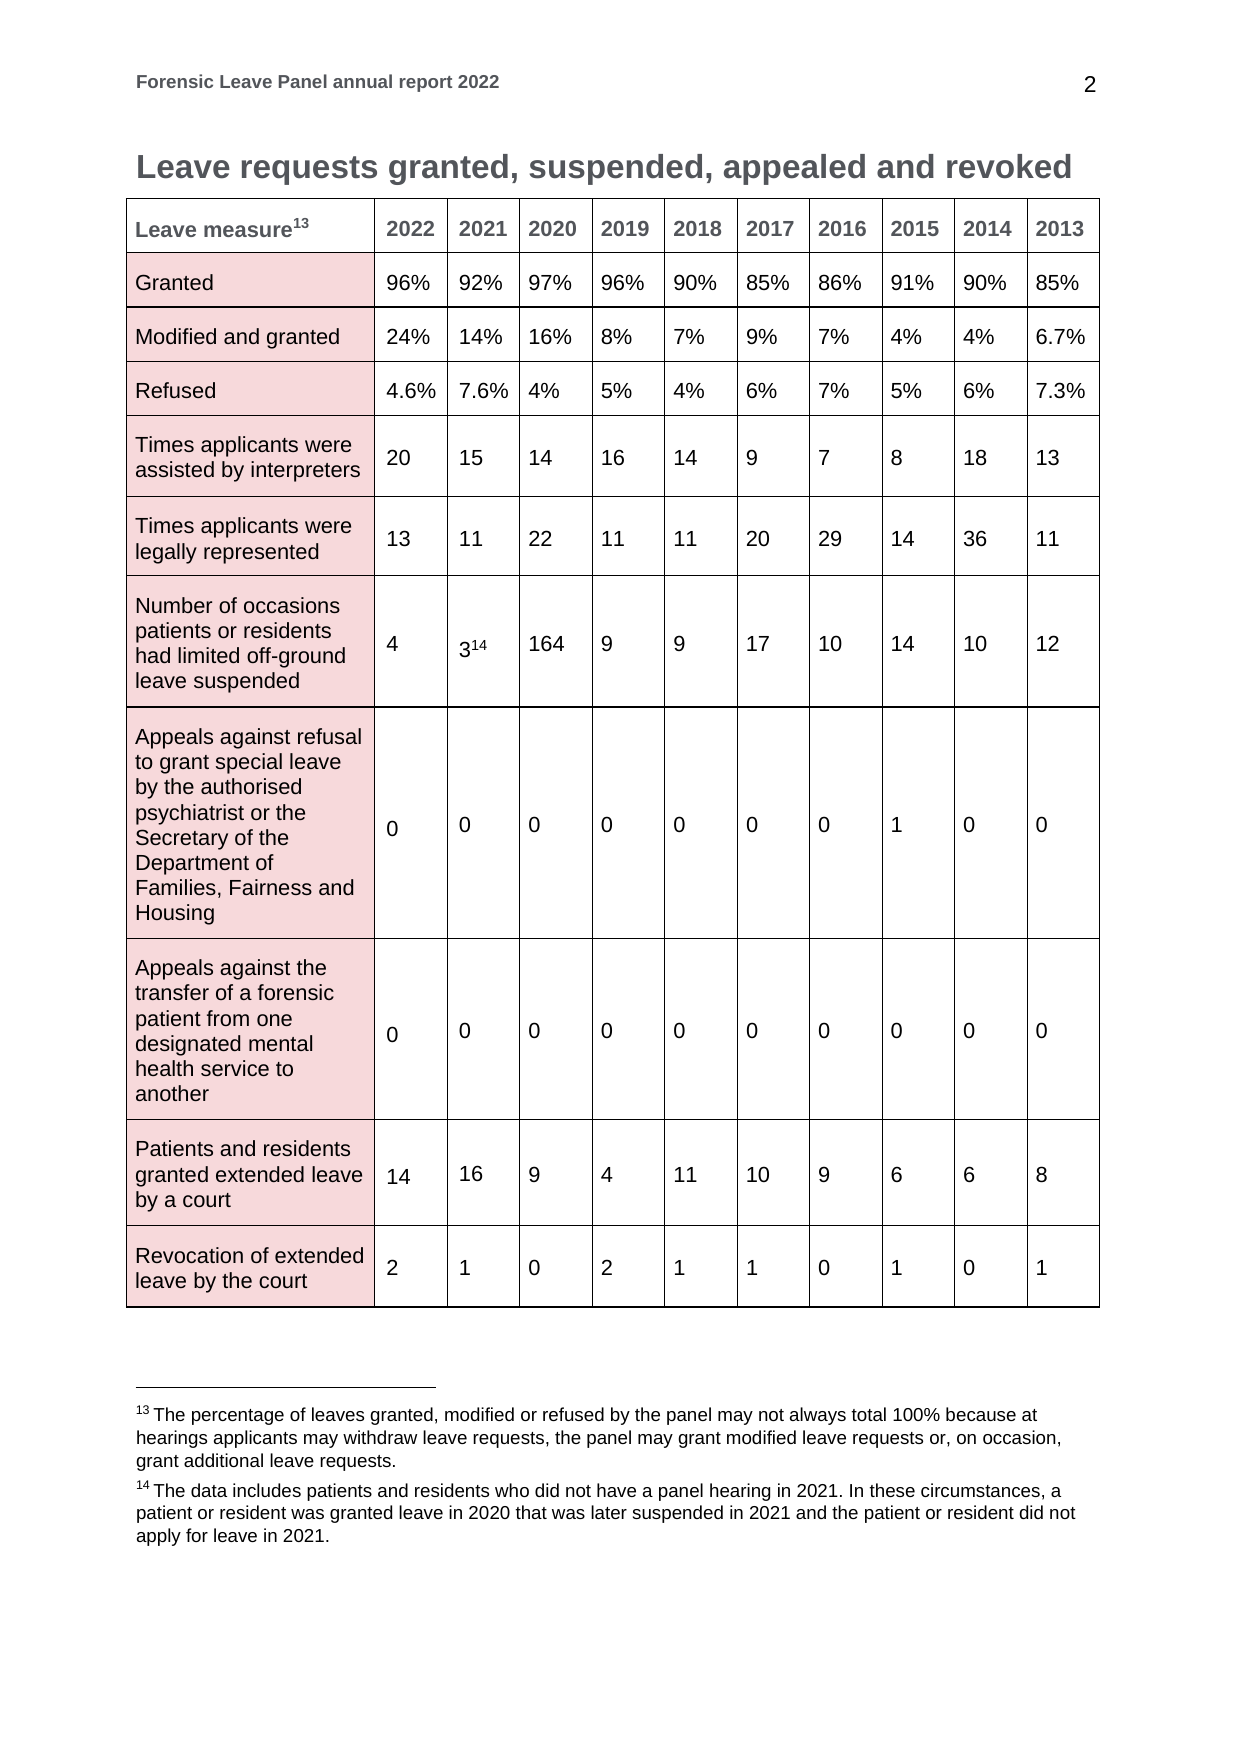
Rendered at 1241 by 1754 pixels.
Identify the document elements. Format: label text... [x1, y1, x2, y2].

table_cell 0 [593, 708, 664, 938]
table_cell 7.3% [1028, 362, 1099, 415]
table_cell 14 [883, 497, 954, 575]
table_cell 11 [593, 497, 664, 575]
table_cell 14 [665, 416, 737, 496]
table_cell 11 [665, 497, 737, 575]
table_cell 24% [375, 308, 447, 361]
table_cell 0 [520, 708, 592, 938]
table_cell Times applicants were assisted by interpreters [127, 416, 374, 496]
table_cell 10 [738, 1120, 809, 1225]
text 14 The data includes patients and residents who did not have a panel hearing in 2021. In these circumstances, a patient or resident was granted leave in 2020 that was later suspended in 2021 and the patient or resident did not apply for leave in 2021. [136, 1478, 1077, 1547]
table_cell 22 [520, 497, 592, 575]
table_header 2013 [1028, 199, 1099, 252]
table_cell 14 [520, 416, 592, 496]
table_cell 90% [955, 253, 1027, 306]
table_cell 0 [738, 939, 809, 1119]
table_cell 1 [1028, 1226, 1099, 1306]
table_cell 14 [883, 576, 954, 706]
table_cell 0 [375, 939, 447, 1119]
table_cell 11 [448, 497, 519, 575]
table_cell 20 [375, 416, 447, 496]
table_cell 4% [520, 362, 592, 415]
table_cell 9% [738, 308, 809, 361]
table_cell 4% [665, 362, 737, 415]
table_cell 164 [520, 576, 592, 706]
table_cell 1 [665, 1226, 737, 1306]
table_cell 2 [375, 1226, 447, 1306]
table_cell 97% [520, 253, 592, 306]
table_cell 14 [375, 1120, 447, 1225]
table_cell 4 [593, 1120, 664, 1225]
table_cell 314 [448, 576, 519, 706]
table_cell 0 [738, 708, 809, 938]
table_cell Patients and residents granted extended leave by a court [127, 1120, 374, 1225]
table_cell 11 [1028, 497, 1099, 575]
table_cell 5% [883, 362, 954, 415]
table_cell Number of occasions patients or residents had limited off-ground leave suspended [127, 576, 374, 706]
table_cell 0 [665, 939, 737, 1119]
table_cell 16% [520, 308, 592, 361]
table_cell 1 [448, 1226, 519, 1306]
table_cell 6.7% [1028, 308, 1099, 361]
table_cell 9 [520, 1120, 592, 1225]
table_cell 1 [883, 1226, 954, 1306]
table_header 2019 [593, 199, 664, 252]
table_cell 17 [738, 576, 809, 706]
table_cell 1 [738, 1226, 809, 1306]
table_cell 96% [593, 253, 664, 306]
table_header 2015 [883, 199, 954, 252]
table_cell 15 [448, 416, 519, 496]
table_cell Refused [127, 362, 374, 415]
table_cell Times applicants were legally represented [127, 497, 374, 575]
table_header 2014 [955, 199, 1027, 252]
table_cell 85% [1028, 253, 1099, 306]
table_cell 4 [375, 576, 447, 706]
text 13 The percentage of leaves granted, modified or refused by the panel may not always total 100% because at hearings applicants may withdraw leave requests, the panel may grant modified leave requests or, on occasion, grant additional leave requests. [136, 1403, 1063, 1471]
table_cell 7% [810, 362, 882, 415]
table_cell 9 [665, 576, 737, 706]
table_cell 0 [448, 939, 519, 1119]
table_cell 10 [810, 576, 882, 706]
table_cell 0 [955, 1226, 1027, 1306]
table_cell 8 [883, 416, 954, 496]
table_cell 13 [1028, 416, 1099, 496]
table_cell 0 [810, 939, 882, 1119]
table_header 2018 [665, 199, 737, 252]
table_cell 1 [883, 708, 954, 938]
table_header 2016 [810, 199, 882, 252]
table_header 2017 [738, 199, 809, 252]
table_cell 0 [883, 939, 954, 1119]
table_cell 0 [593, 939, 664, 1119]
table_cell 9 [593, 576, 664, 706]
table_cell 8 [1028, 1120, 1099, 1225]
table_cell 91% [883, 253, 954, 306]
table_cell 90% [665, 253, 737, 306]
table_cell Modified and granted [127, 308, 374, 361]
table_cell Granted [127, 253, 374, 306]
table_cell 0 [810, 708, 882, 938]
table_header 2021 [448, 199, 519, 252]
table_cell 7% [665, 308, 737, 361]
table_cell 16 [448, 1120, 519, 1225]
table_header 2022 [375, 199, 447, 252]
table_cell 86% [810, 253, 882, 306]
table_cell 20 [738, 497, 809, 575]
table_cell 0 [375, 708, 447, 938]
table_cell Appeals against refusal to grant special leave by the authorised psychiatrist or the Secretary of the Department of Families, Fairness and Housing [127, 708, 374, 938]
table_cell 4% [955, 308, 1027, 361]
table_cell Appeals against the transfer of a forensic patient from one designated mental health service to another [127, 939, 374, 1119]
subtitle Leave requests granted, suspended, appealed and revoked [136, 147, 1115, 186]
table_cell Revocation of extended leave by the court [127, 1226, 374, 1306]
table_cell 36 [955, 497, 1027, 575]
table_cell 96% [375, 253, 447, 306]
table_cell 6% [955, 362, 1027, 415]
table_cell 13 [375, 497, 447, 575]
table_cell 9 [738, 416, 809, 496]
table_cell 29 [810, 497, 882, 575]
table_cell 0 [520, 939, 592, 1119]
table_cell 0 [1028, 708, 1099, 938]
table_cell 7% [810, 308, 882, 361]
table_cell 11 [665, 1120, 737, 1225]
table_cell 0 [1028, 939, 1099, 1119]
table_cell 92% [448, 253, 519, 306]
table_cell 6% [738, 362, 809, 415]
table_cell 0 [448, 708, 519, 938]
table_cell 18 [955, 416, 1027, 496]
table_header Leave measure13 [127, 199, 374, 252]
table_cell 12 [1028, 576, 1099, 706]
table_cell 0 [810, 1226, 882, 1306]
table_cell 7 [810, 416, 882, 496]
table_cell 0 [955, 708, 1027, 938]
table_cell 7.6% [448, 362, 519, 415]
table_cell 9 [810, 1120, 882, 1225]
table_cell 0 [665, 708, 737, 938]
table_cell 0 [520, 1226, 592, 1306]
table_cell 14% [448, 308, 519, 361]
table_cell 8% [593, 308, 664, 361]
table_header 2020 [520, 199, 592, 252]
table_cell 6 [883, 1120, 954, 1225]
table_cell 10 [955, 576, 1027, 706]
table_cell 4.6% [375, 362, 447, 415]
table_cell 16 [593, 416, 664, 496]
table_cell 6 [955, 1120, 1027, 1225]
table_cell 0 [955, 939, 1027, 1119]
table_cell 2 [593, 1226, 664, 1306]
table_cell 85% [738, 253, 809, 306]
table_cell 4% [883, 308, 954, 361]
table_cell 5% [593, 362, 664, 415]
